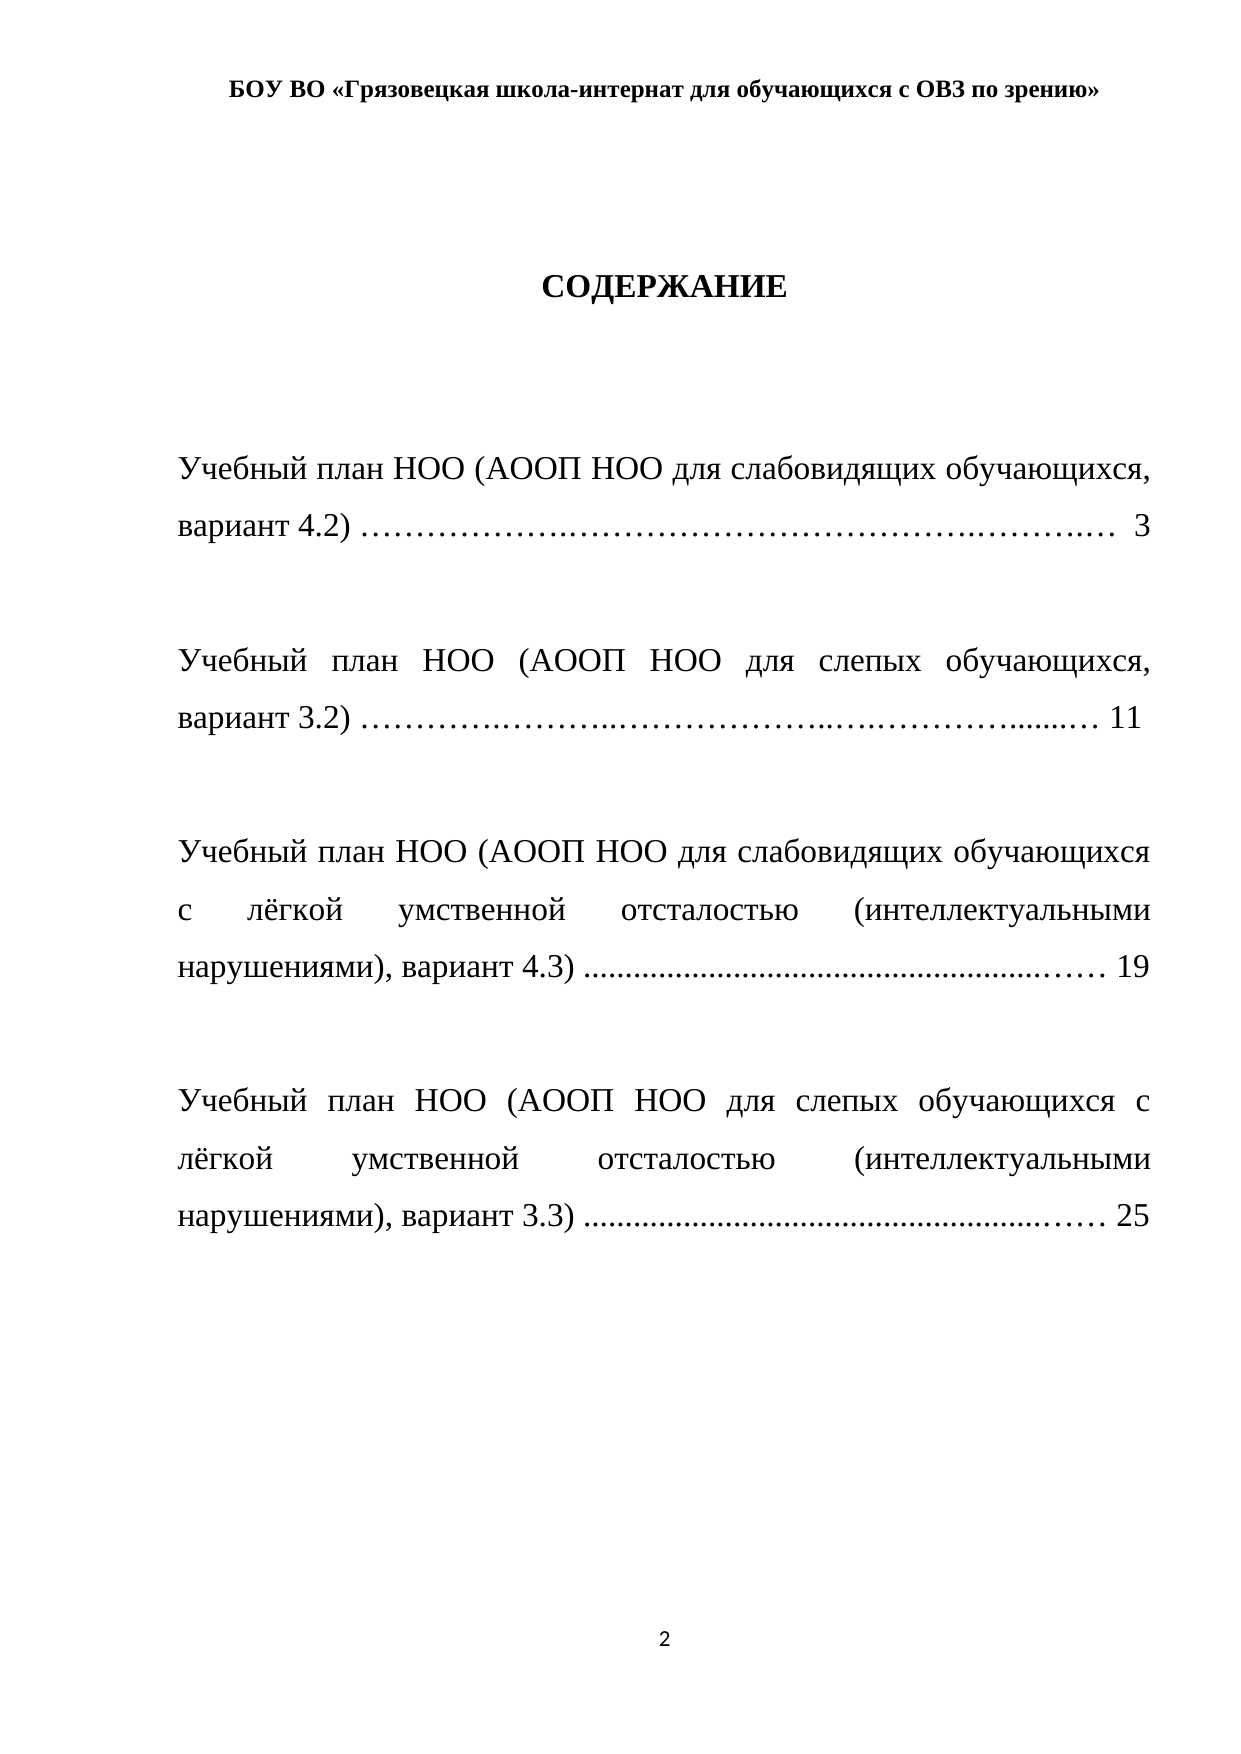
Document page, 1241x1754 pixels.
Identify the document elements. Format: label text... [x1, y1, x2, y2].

text Учебный план НОО (АООП НОО для слабовидящих обучающихся с лёгкой умственной отсталостью (интеллектуальными нарушениями), вариант 4.3) .......................................................…… 19 [177, 832, 1152, 985]
text Учебный план НОО (АООП НОО для слепых обучающихся с лёгкой умственной отсталостью (интеллектуальными нарушениями), вариант 3.3) .......................................................…… 25 [177, 1081, 1152, 1234]
text Учебный план НОО (АООП НОО для слепых обучающихся, вариант 3.2) ………….………..………………..….………….......… 11 [177, 640, 1152, 736]
text Учебный план НОО (АООП НОО для слабовидящих обучающихся, вариант 4.2) ……………….……………………………….……….… 3 [177, 448, 1152, 544]
text СОДЕРЖАНИЕ [177, 266, 1152, 304]
